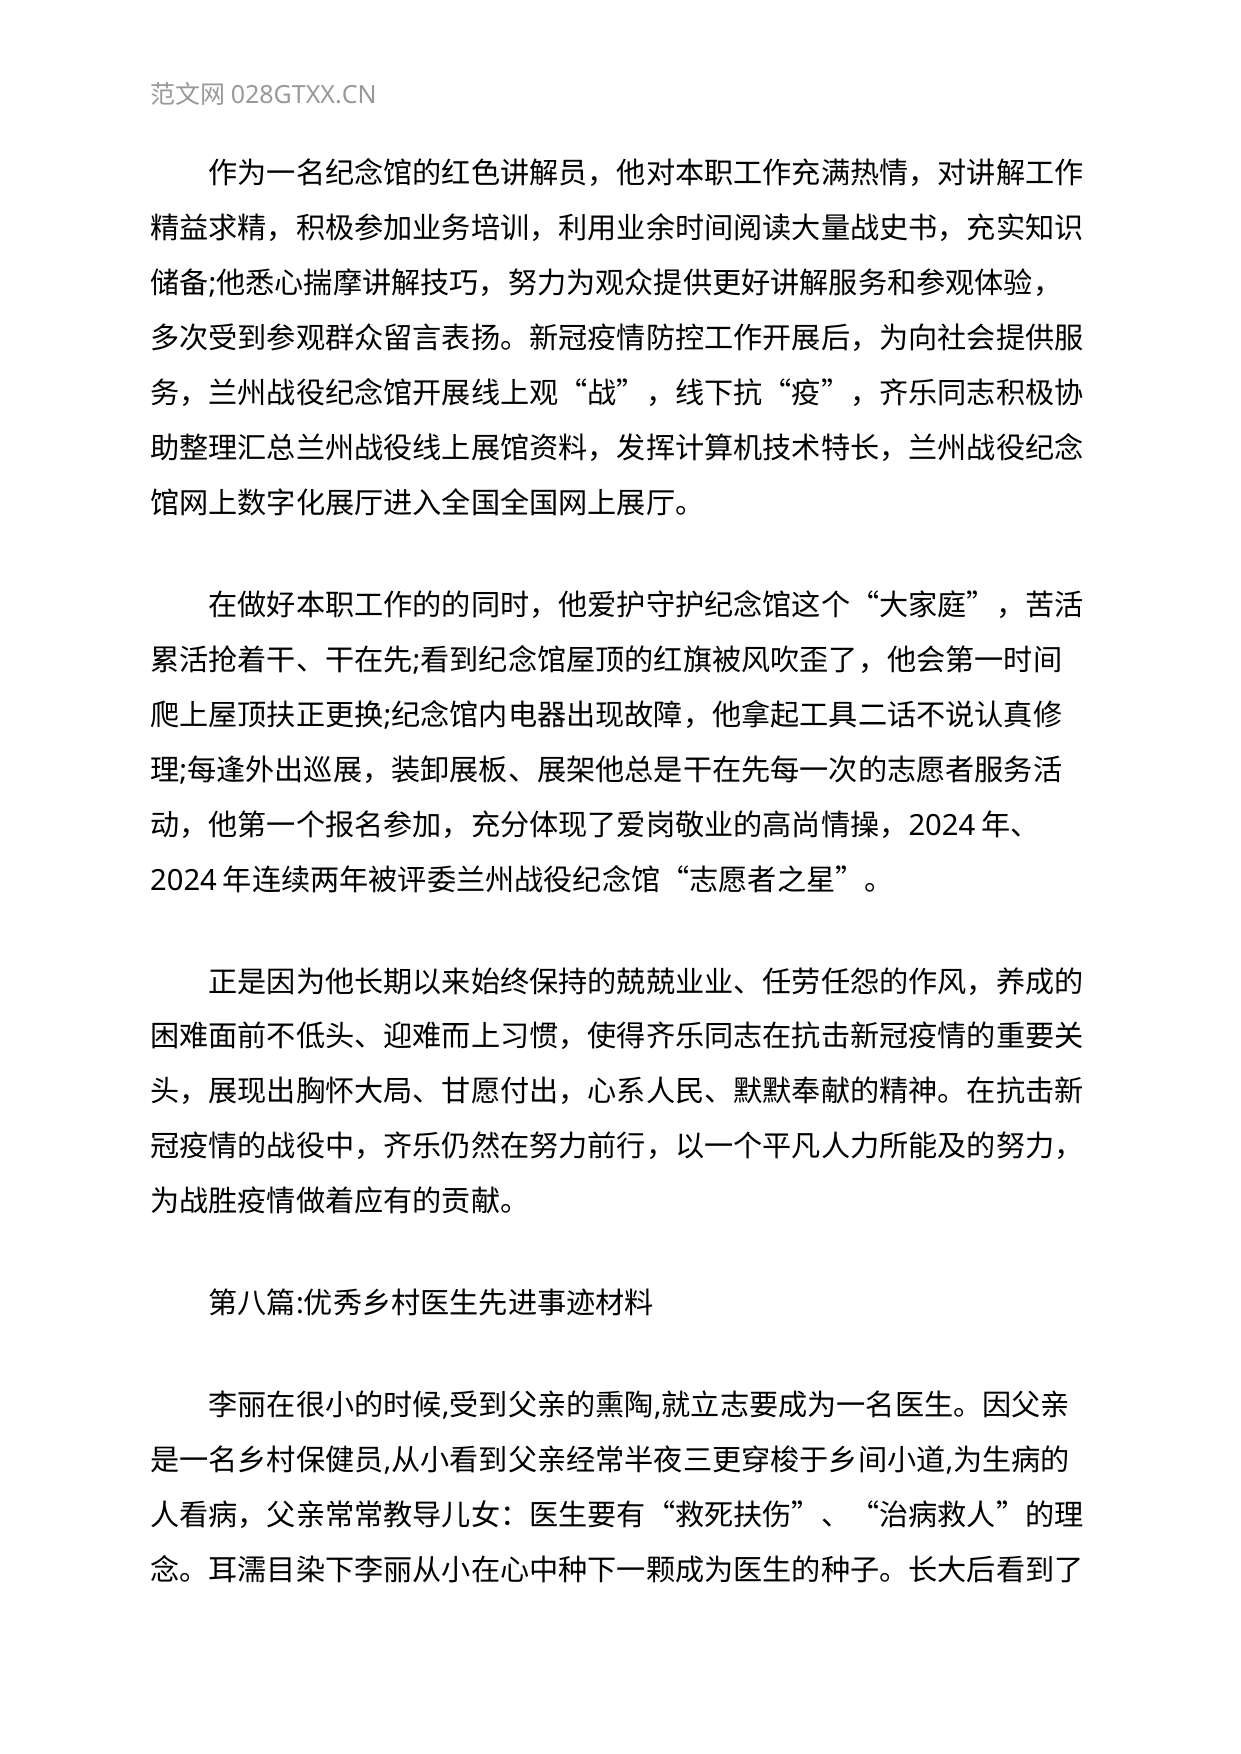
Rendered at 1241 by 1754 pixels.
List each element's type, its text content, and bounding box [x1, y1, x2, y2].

text 第八篇:优秀乡村医生先进事迹材料 [150, 1279, 1090, 1322]
text 作为一名纪念馆的红色讲解员，他对本职工作充满热情，对讲解工作精益求精，积极参加业务培训，利用业余时间阅读大量战史书，充实知识储备;他悉心揣摩讲解技巧，努力为观众提供更好讲解服务和参观体验，多次受到参观群众留言表扬。新冠疫情防控工作开展后，为向社会提供服务，兰州战役纪念馆开展线上观“战”，线下抗“疫”，齐乐同志积极协助整理汇总兰州战役线上展馆资料，发挥计算机技术特长，兰州战役纪念馆网上数字化展厅进入全国全国网上展厅。 [150, 150, 1090, 522]
text 正是因为他长期以来始终保持的兢兢业业、任劳任怨的作风，养成的困难面前不低头、迎难而上习惯，使得齐乐同志在抗击新冠疫情的重要关头，展现出胸怀大局、甘愿付出，心系人民、默默奉献的精神。在抗击新冠疫情的战役中，齐乐仍然在努力前行，以一个平凡人力所能及的努力，为战胜疫情做着应有的贡献。 [150, 958, 1090, 1220]
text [150, 1381, 1090, 1589]
text 在做好本职工作的的同时，他爱护守护纪念馆这个“大家庭”，苦活累活抢着干、干在先;看到纪念馆屋顶的红旗被风吹歪了，他会第一时间爬上屋顶扶正更换;纪念馆内电器出现故障，他拿起工具二话不说认真修理;每逢外出巡展，装卸展板、展架他总是干在先每一次的志愿者服务活动，他第一个报名参加，充分体现了爱岗敬业的高尚情操，2024年、2024年连续两年被评委兰州战役纪念馆“志愿者之星”。 [150, 581, 1090, 898]
